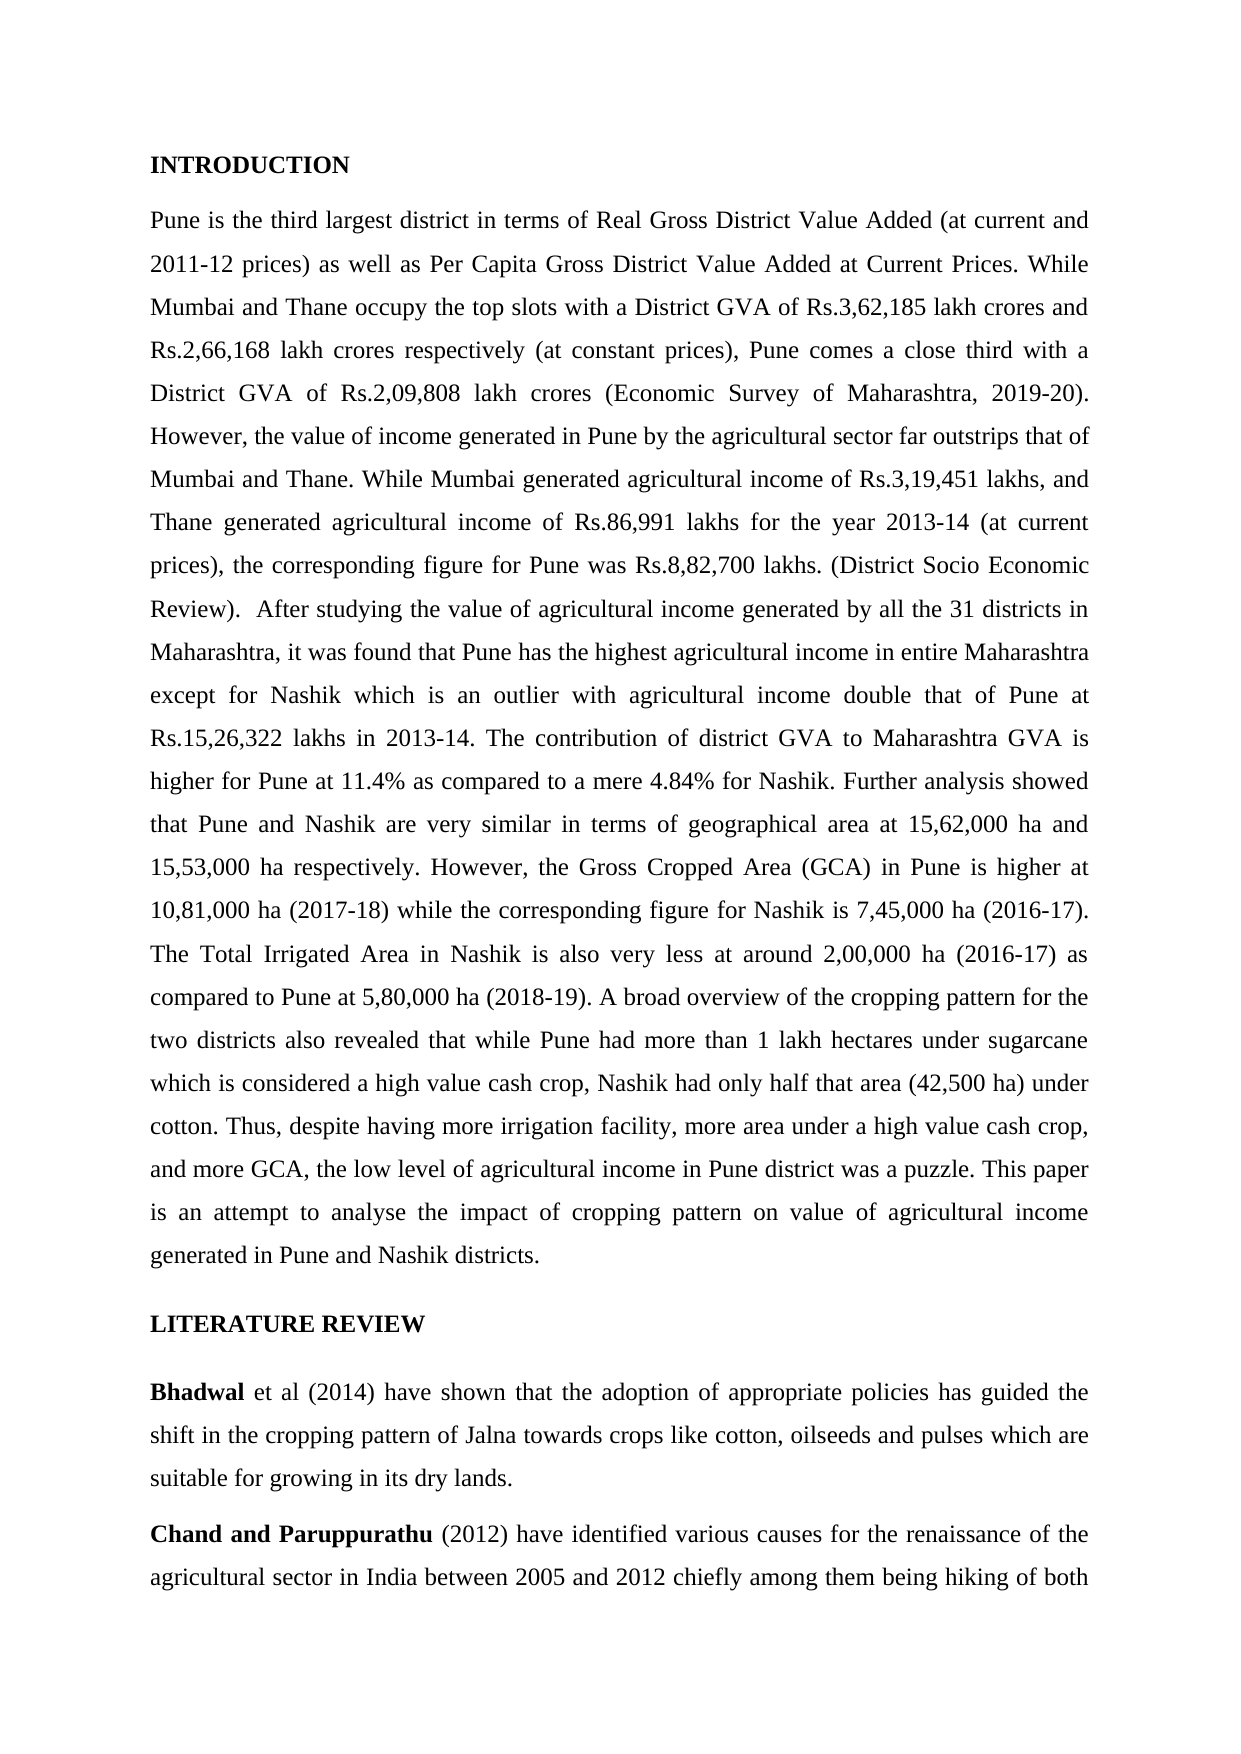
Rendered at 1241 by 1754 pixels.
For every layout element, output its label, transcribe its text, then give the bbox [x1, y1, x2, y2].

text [150, 1519, 1090, 1591]
text INTRODUCTION [150, 150, 1090, 179]
text Bhadwal et al (2014) have shown that the adoption of appropriate policies has guided the shift in the cropping pattern of Jalna towards crops like cotton, oilseeds and pulses which are suitable for growing in its dry lands. [150, 1377, 1090, 1492]
text Pune is the third largest district in terms of Real Gross District Value Added (at current and 2011-12 prices) as well as Per Capita Gross District Value Added at Current Prices. While Mumbai and Thane occupy the top slots with a District GVA of Rs.3,62,185 lakh crores and Rs.2,66,168 lakh crores respectively (at constant prices), Pune comes a close third with a District GVA of Rs.2,09,808 lakh crores (Economic Survey of Maharashtra, 2019-20). However, the value of income generated in Pune by the agricultural sector far outstrips that of Mumbai and Thane. While Mumbai generated agricultural income of Rs.3,19,451 lakhs, and Thane generated agricultural income of Rs.86,991 lakhs for the year 2013-14 (at current prices), the corresponding figure for Pune was Rs.8,82,700 lakhs. (District Socio Economic Review). After studying the value of agricultural income generated by all the 31 districts in Maharashtra, it was found that Pune has the highest agricultural income in entire Maharashtra except for Nashik which is an outlier with agricultural income double that of Pune at Rs.15,26,322 lakhs in 2013-14. The contribution of district GVA to Maharashtra GVA is higher for Pune at 11.4% as compared to a mere 4.84% for Nashik. Further analysis showed that Pune and Nashik are very similar in terms of geographical area at 15,62,000 ha and 15,53,000 ha respectively. However, the Gross Cropped Area (GCA) in Pune is higher at 10,81,000 ha (2017-18) while the corresponding figure for Nashik is 7,45,000 ha (2016-17). The Total Irrigated Area in Nashik is also very less at around 2,00,000 ha (2016-17) as compared to Pune at 5,80,000 ha (2018-19). A broad overview of the cropping pattern for the two districts also revealed that while Pune had more than 1 lakh hectares under sugarcane which is considered a high value cash crop, Nashik had only half that area (42,500 ha) under cotton. Thus, despite having more irrigation facility, more area under a high value cash crop, and more GCA, the low level of agricultural income in Pune district was a puzzle. This paper is an attempt to analyse the impact of cropping pattern on value of agricultural income generated in Pune and Nashik districts. [150, 206, 1090, 1269]
text LITERATURE REVIEW [150, 1309, 1090, 1337]
